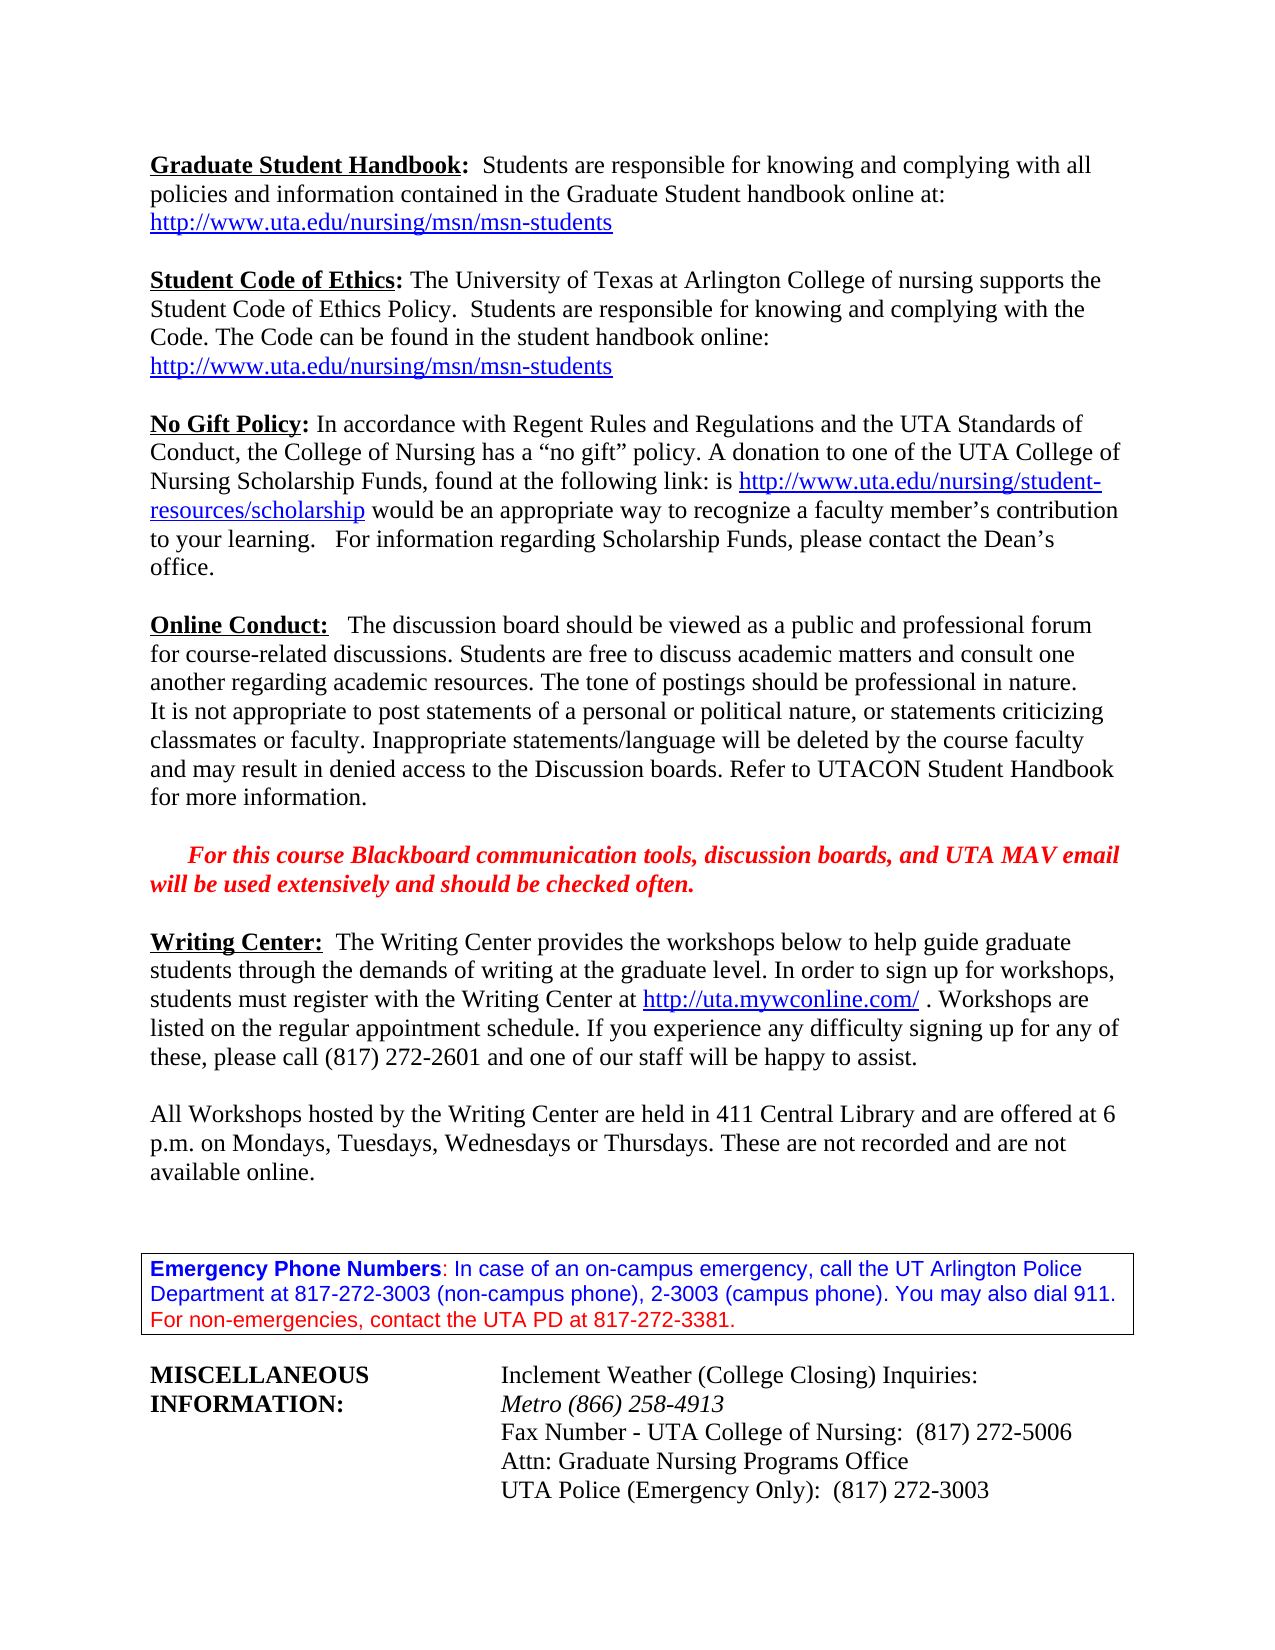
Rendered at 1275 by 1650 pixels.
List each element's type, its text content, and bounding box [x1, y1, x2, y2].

text No Gift Policy: In accordance with Regent Rules and Regulations and the UTA Standards of Conduct, the College of Nursing has a “no gift” policy. A donation to one of the UTA College of Nursing Scholarship Funds, found at the following link: is http://www.uta.edu/nursing/student-resources/scholarship would be an appropriate way to recognize a faculty member’s contribution to your learning. For information regarding Scholarship Funds, please contact the Dean’s office. [150, 409, 1125, 581]
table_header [139, 1360, 489, 1504]
text For this course Blackboard communication tools, discussion boards, and UTA MAV email will be used extensively and should be checked often. [150, 840, 1125, 897]
text Student Code of Ethics: The University of Texas at Arlington College of nursing supports the Student Code of Ethics Policy. Students are responsible for knowing and complying with the Code. The Code can be found in the student handbook online: http://www.uta.edu/nursing/msn/msn-students [150, 265, 1125, 380]
text All Workshops hosted by the Writing Center are held in 411 Central Library and are offered at 6 p.m. on Mondays, Tuesdays, Wednesdays or Thursdays. These are not recorded and are not available online. [150, 1099, 1125, 1186]
text Graduate Student Handbook: Students are responsible for knowing and complying with all policies and information contained in the Graduate Student handbook online at: http://www.uta.edu/nursing/msn/msn-students [150, 150, 1125, 236]
text Writing Center: The Writing Center provides the workshops below to help guide graduate students through the demands of writing at the graduate level. In order to sign up for workshops, students must register with the Writing Center at http://uta.mywconline.com/ . Workshops are listed on the regular appointment schedule. If you experience any difficulty signing up for any of these, please call (817) 272-2601 and one of our staff will be happy to assist. [150, 927, 1125, 1070]
text Emergency Phone Numbers: In case of an on-campus emergency, call the UT Arlington Police Department at 817-272-3003 (non-campus phone), 2-3003 (campus phone). You may also dial 911. For non-emergencies, contact the UTA PD at 817-272-3381. [142, 1254, 1133, 1334]
text It is not appropriate to post statements of a personal or political nature, or statements criticizing classmates or faculty. Inappropriate statements/language will be deleted by the course faculty and may result in denied access to the Discussion boards. Refer to UTACON Student Handbook for more information. [150, 696, 1125, 811]
text Online Conduct: The discussion board should be viewed as a public and professional forum for course-related discussions. Students are free to discuss academic matters and consult one another regarding academic resources. The tone of postings should be professional in nature. [150, 610, 1125, 696]
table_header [489, 1360, 1136, 1504]
